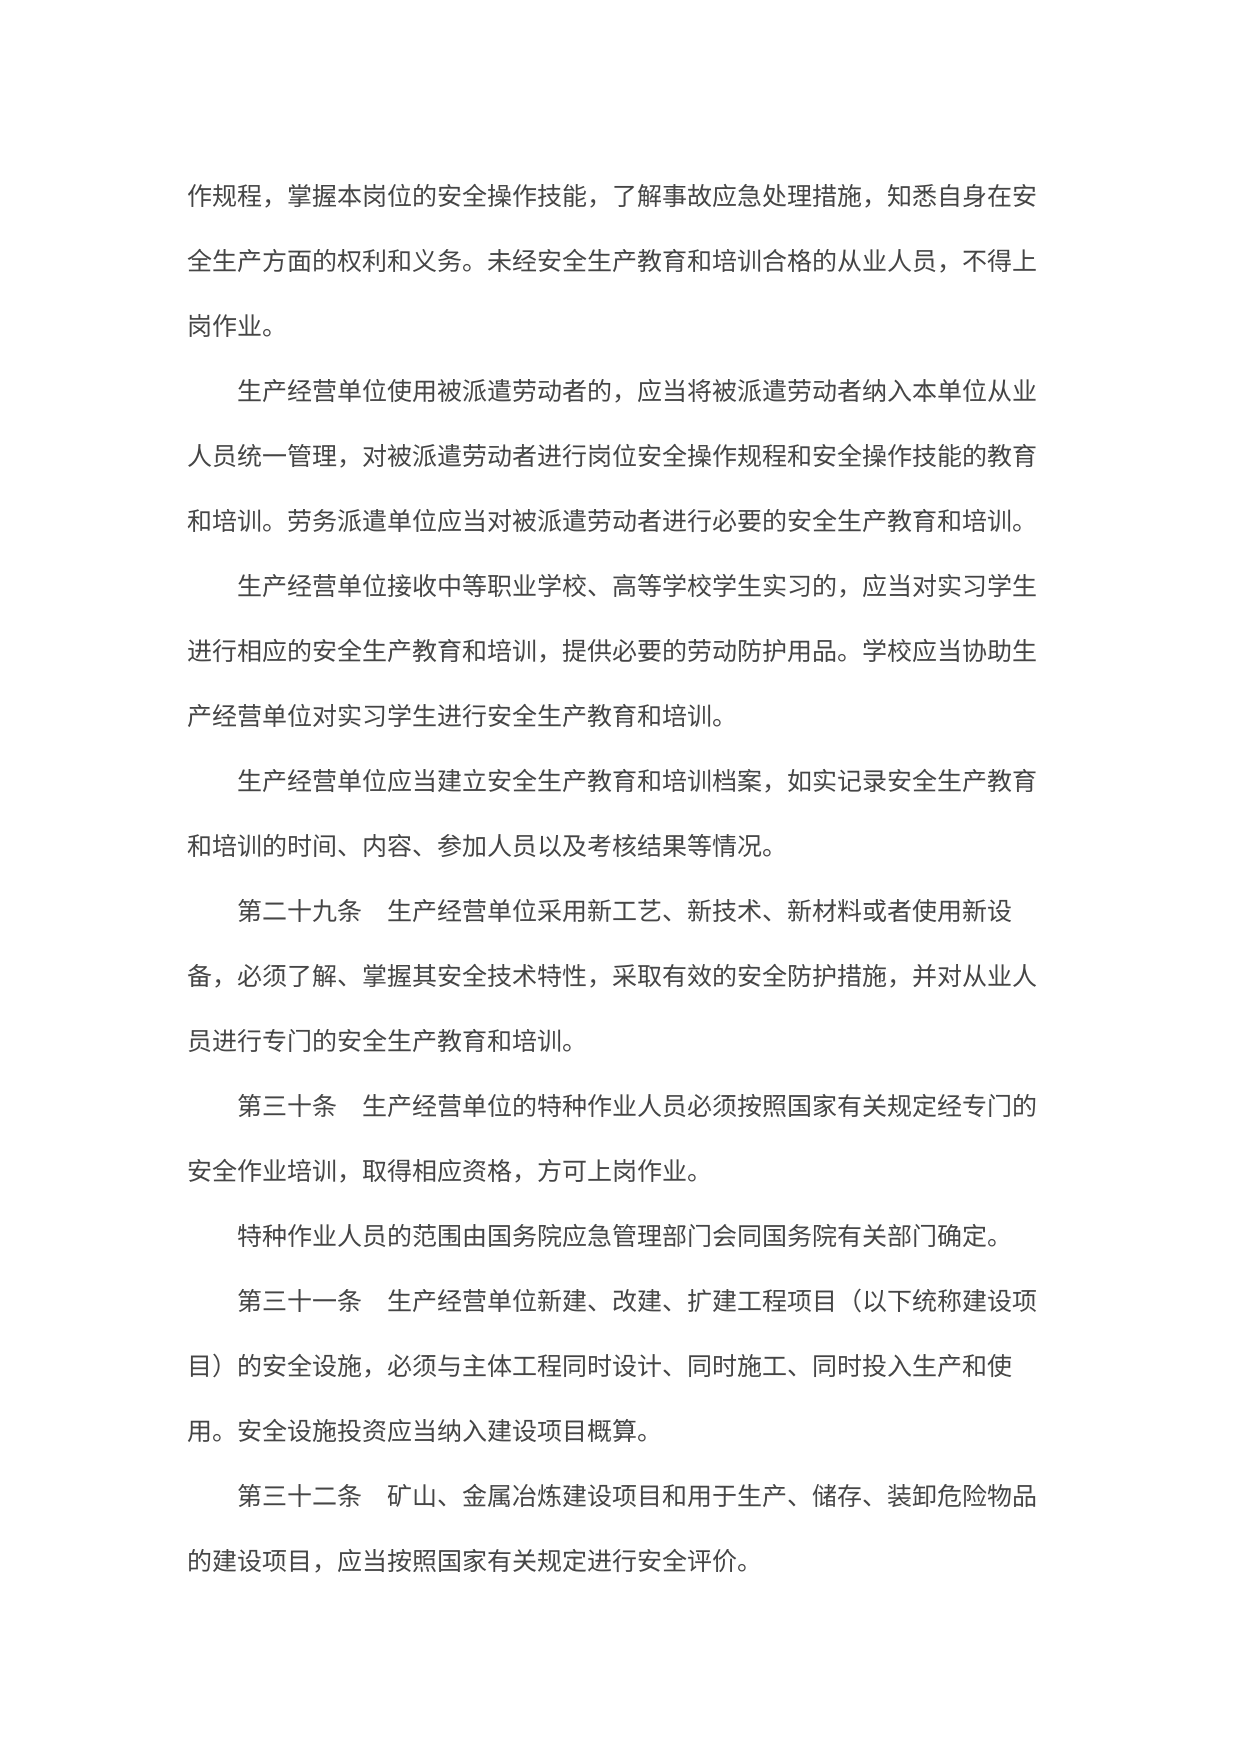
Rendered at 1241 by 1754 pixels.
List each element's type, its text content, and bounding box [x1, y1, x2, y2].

text 生产经营单位应当建立安全生产教育和培训档案，如实记录安全生产教育和培训的时间、内容、参加人员以及考核结果等情况。 [187, 747, 1053, 877]
text 生产经营单位使用被派遣劳动者的，应当将被派遣劳动者纳入本单位从业人员统一管理，对被派遣劳动者进行岗位安全操作规程和安全操作技能的教育和培训。劳务派遣单位应当对被派遣劳动者进行必要的安全生产教育和培训。 [187, 357, 1053, 552]
text 第三十二条 矿山、金属冶炼建设项目和用于生产、储存、装卸危险物品的建设项目，应当按照国家有关规定进行安全评价。 [187, 1462, 1053, 1592]
text 特种作业人员的范围由国务院应急管理部门会同国务院有关部门确定。 [187, 1202, 1053, 1267]
text 第二十九条 生产经营单位采用新工艺、新技术、新材料或者使用新设备，必须了解、掌握其安全技术特性，采取有效的安全防护措施，并对从业人员进行专门的安全生产教育和培训。 [187, 877, 1053, 1072]
text 第三十一条 生产经营单位新建、改建、扩建工程项目（以下统称建设项目）的安全设施，必须与主体工程同时设计、同时施工、同时投入生产和使用。安全设施投资应当纳入建设项目概算。 [187, 1267, 1053, 1462]
text 第三十条 生产经营单位的特种作业人员必须按照国家有关规定经专门的安全作业培训，取得相应资格，方可上岗作业。 [187, 1072, 1053, 1202]
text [187, 162, 1053, 357]
text 生产经营单位接收中等职业学校、高等学校学生实习的，应当对实习学生进行相应的安全生产教育和培训，提供必要的劳动防护用品。学校应当协助生产经营单位对实习学生进行安全生产教育和培训。 [187, 552, 1053, 747]
